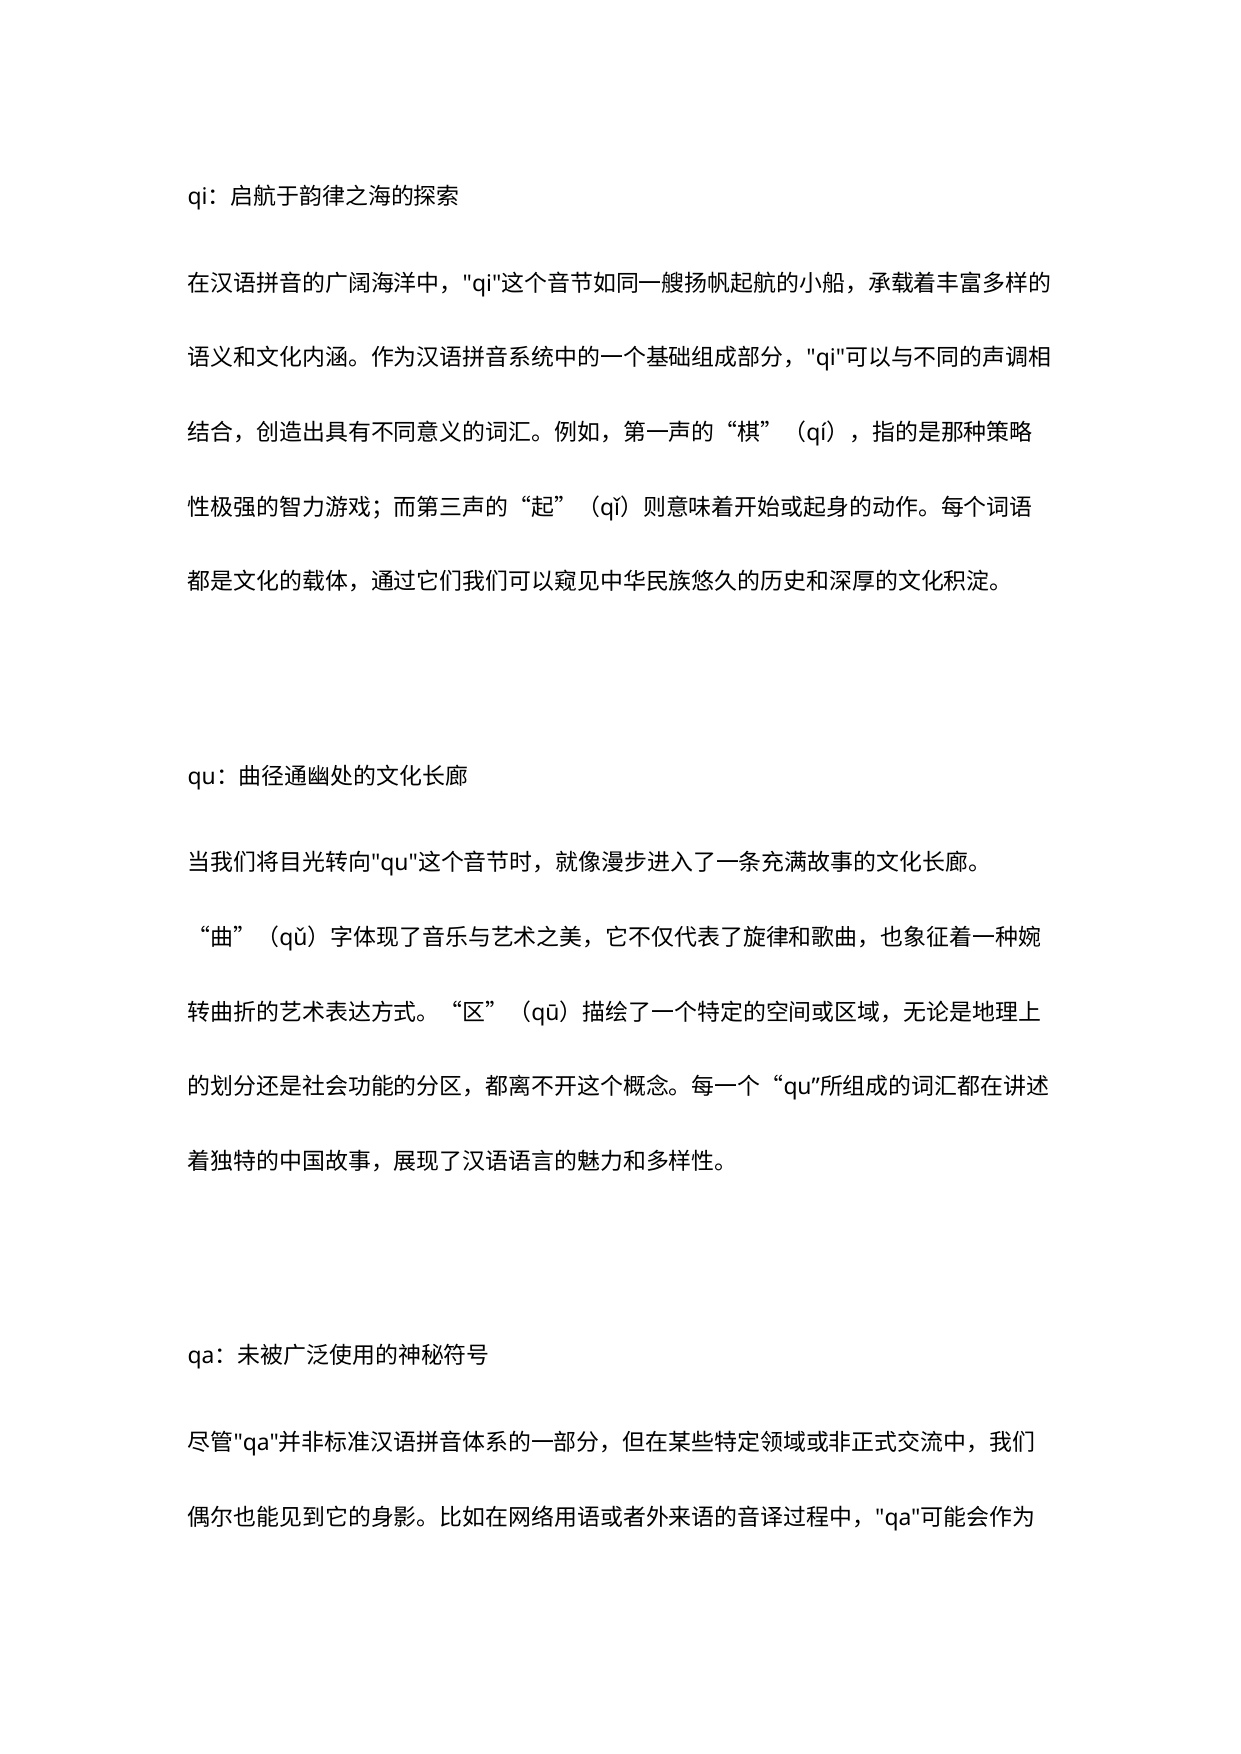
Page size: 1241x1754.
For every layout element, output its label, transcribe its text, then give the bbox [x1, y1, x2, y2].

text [187, 1408, 1053, 1548]
text qi：启航于韵律之海的探索 [187, 162, 1053, 227]
text qu：曲径通幽处的文化长廊 [187, 742, 1053, 807]
text 在汉语拼音的广阔海洋中，"qi"这个音节如同一艘扬帆起航的小船，承载着丰富多样的语义和文化内涵。作为汉语拼音系统中的一个基础组成部分，"qi"可以与不同的声调相结合，创造出具有不同意义的词汇。例如，第一声的“棋”（qí），指的是那种策略性极强的智力游戏；而第三声的“起”（qǐ）则意味着开始或起身的动作。每个词语都是文化的载体，通过它们我们可以窥见中华民族悠久的历史和深厚的文化积淀。 [187, 249, 1053, 612]
text qa：未被广泛使用的神秘符号 [187, 1321, 1053, 1386]
text 当我们将目光转向"qu"这个音节时，就像漫步进入了一条充满故事的文化长廊。“曲”（qǔ）字体现了音乐与艺术之美，它不仅代表了旋律和歌曲，也象征着一种婉转曲折的艺术表达方式。“区”（qū）描绘了一个特定的空间或区域，无论是地理上的划分还是社会功能的分区，都离不开这个概念。每一个“qu”所组成的词汇都在讲述着独特的中国故事，展现了汉语语言的魅力和多样性。 [187, 828, 1053, 1192]
